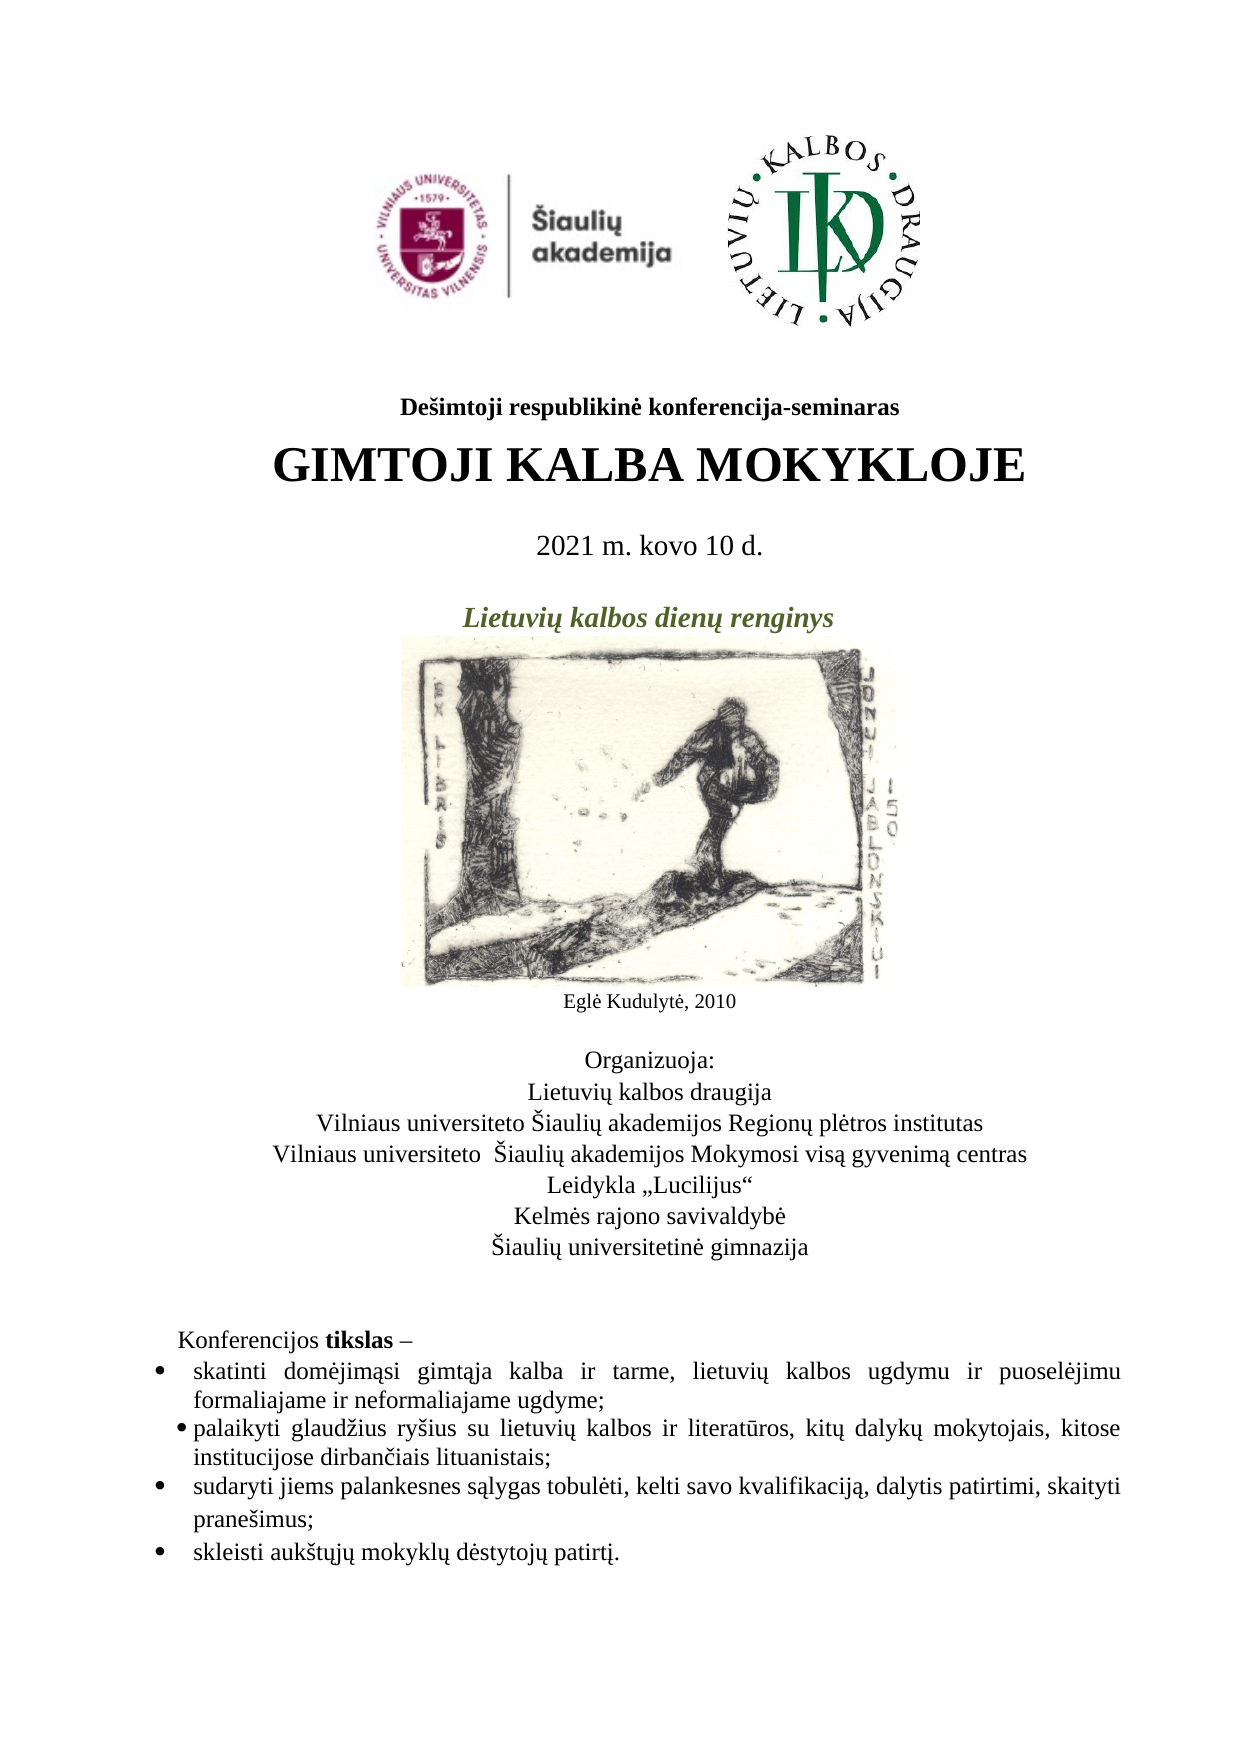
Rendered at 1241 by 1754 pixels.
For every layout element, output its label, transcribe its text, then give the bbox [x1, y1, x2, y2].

text Organizuoja: [118, 1046, 1122, 1074]
text Lietuvių kalbos draugija [118, 1077, 1122, 1105]
text Eglė Kudulytė, 2010 [118, 988, 1122, 1013]
text GIMTOJI KALBA MOKYKLOJE [118, 435, 1122, 492]
text Leidykla „Lucilijus“ [118, 1170, 1122, 1198]
picture [401, 636, 898, 987]
text Konferencijos tikslas – [118, 1325, 1122, 1354]
list palaikyti glaudžius ryšius su lietuvių kalbos ir literatūros, kitų dalykų mokytojais, kitose institucijose dirbančiais lituanistais; [177, 1413, 1122, 1471]
text Dešimtoji respublikinė konferencija-seminaras [118, 392, 1122, 420]
text Šiaulių universitetinė gimnazija [118, 1232, 1122, 1261]
text Vilniaus universiteto Šiaulių akademijos Regionų plėtros institutas [118, 1108, 1122, 1136]
text Kelmės rajono savivaldybė [118, 1201, 1122, 1229]
text 2021 m. kovo 10 d. [118, 528, 1122, 561]
list skleisti aukštųjų mokyklų dėstytojų patirtį. [156, 1537, 1122, 1566]
text Vilniaus universiteto Šiaulių akademijos Mokymosi visą gyvenimą centras [118, 1139, 1122, 1167]
text Lietuvių kalbos dienų renginys [118, 600, 1122, 634]
list sudaryti jiems palankesnes sąlygas tobulėti, kelti savo kvalifikaciją, dalytis patirtimi, skaityti pranešimus; [156, 1471, 1122, 1533]
list skatinti domėjimąsi gimtąja kalba ir tarme, lietuvių kalbos ugdymu ir puoselėjimu formaliajame ir neformaliajame ugdyme; [156, 1356, 1122, 1413]
picture [320, 135, 920, 328]
